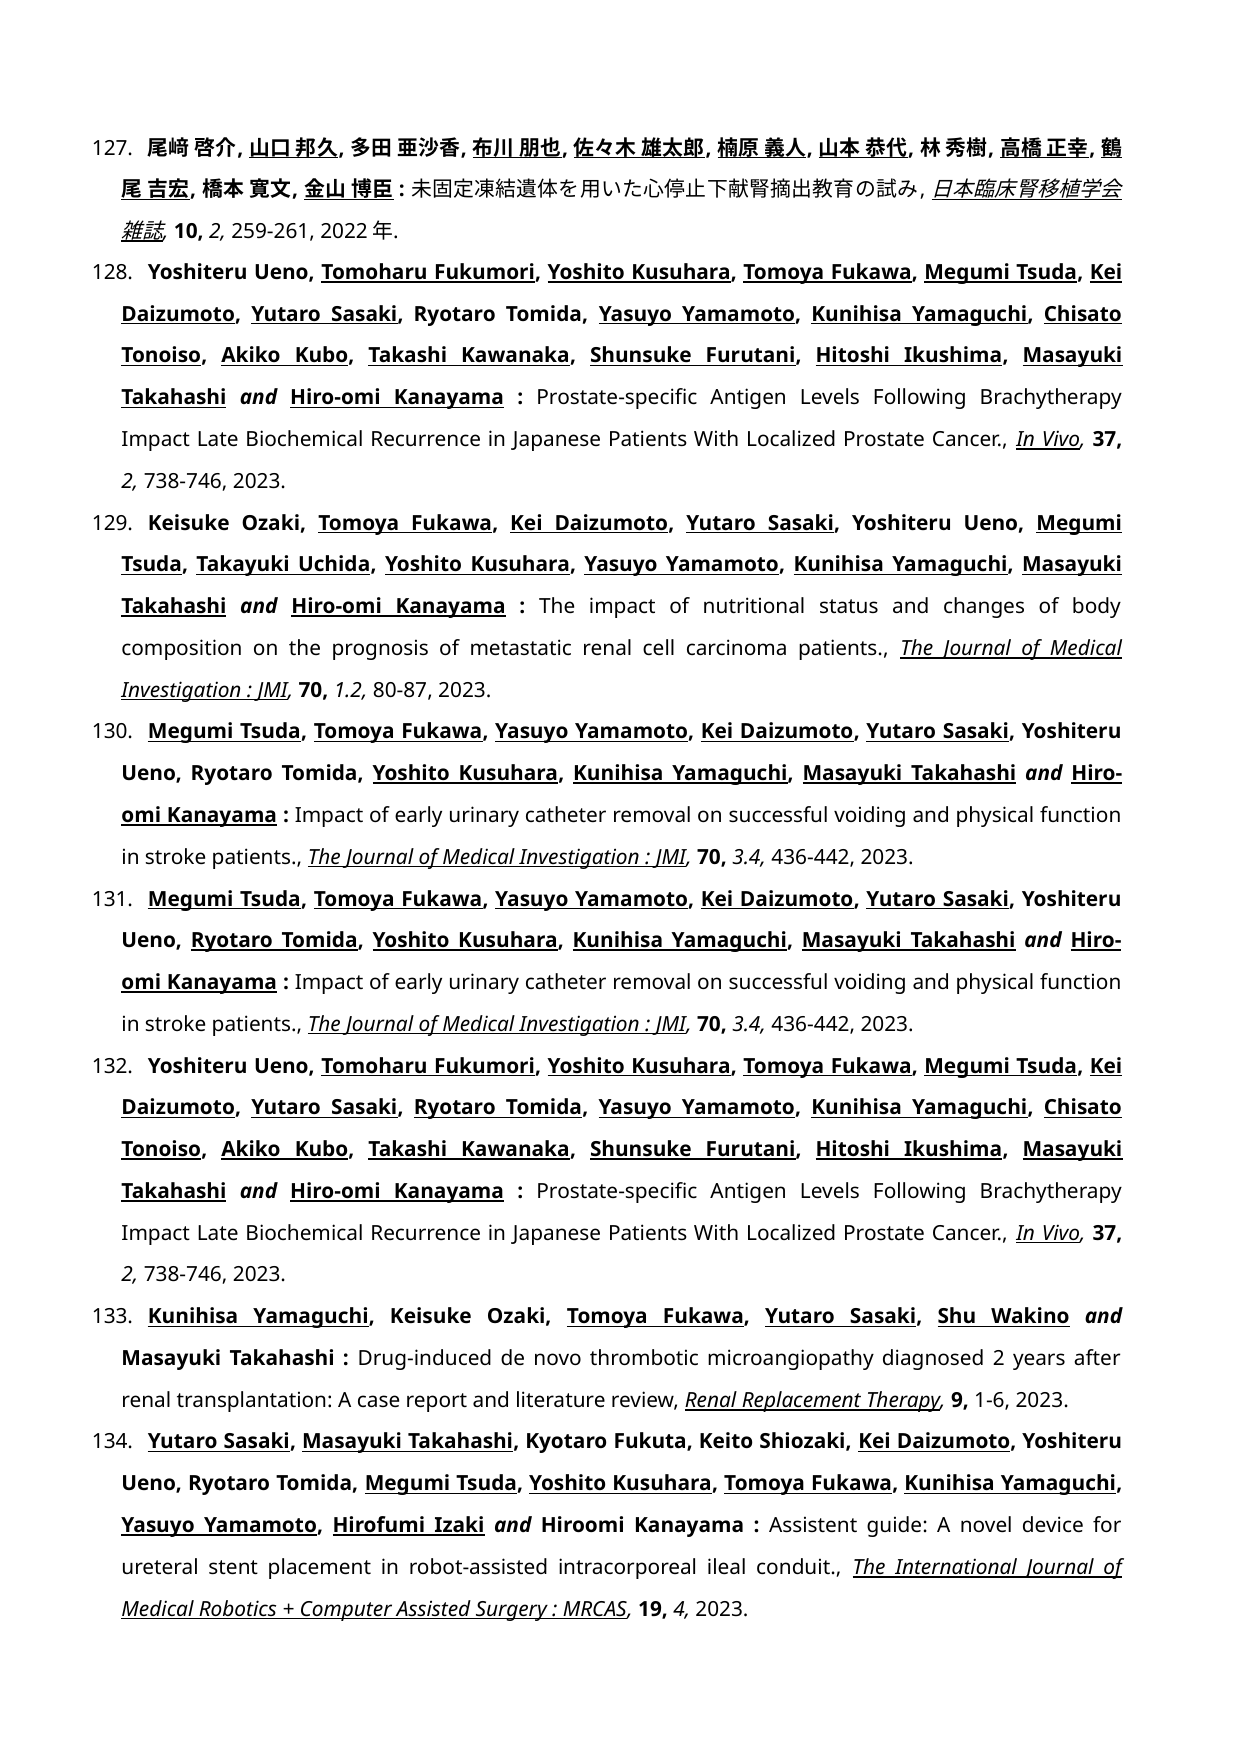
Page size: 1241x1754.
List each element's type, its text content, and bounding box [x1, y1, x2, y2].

list 尾﨑 啓介, 山口 邦久, 多田 亜沙香, 布川 朋也, 佐々木 雄太郎, 楠原 義人, 山本 恭代, 林 秀樹, 高橋 正幸, 鶴尾 吉宏, 橋本 寛文, 金山 博臣 : 未固定凍結遺体を用いた心停止下献腎摘出教育の試み, 日本臨床腎移植学会雑誌, 10, 2, 259-261, 2022年. [92, 125, 1122, 250]
list Yoshiteru Ueno, Tomoharu Fukumori, Yoshito Kusuhara, Tomoya Fukawa, Megumi Tsuda, Kei Daizumoto, Yutaro Sasaki, Ryotaro Tomida, Yasuyo Yamamoto, Kunihisa Yamaguchi, Chisato Tonoiso, Akiko Kubo, Takashi Kawanaka, Shunsuke Furutani, Hitoshi Ikushima, Masayuki Takahashi and Hiro-omi Kanayama : Prostate-specific Antigen Levels Following Brachytherapy Impact Late Biochemical Recurrence in Japanese Patients With Localized Prostate Cancer., In Vivo, 37, 2, 738-746, 2023. [92, 1044, 1122, 1295]
list Megumi Tsuda, Tomoya Fukawa, Yasuyo Yamamoto, Kei Daizumoto, Yutaro Sasaki, Yoshiteru Ueno, Ryotaro Tomida, Yoshito Kusuhara, Kunihisa Yamaguchi, Masayuki Takahashi and Hiro-omi Kanayama : Impact of early urinary catheter removal on successful voiding and physical function in stroke patients., The Journal of Medical Investigation : JMI, 70, 3.4, 436-442, 2023. [92, 877, 1122, 1044]
list Yoshiteru Ueno, Tomoharu Fukumori, Yoshito Kusuhara, Tomoya Fukawa, Megumi Tsuda, Kei Daizumoto, Yutaro Sasaki, Ryotaro Tomida, Yasuyo Yamamoto, Kunihisa Yamaguchi, Chisato Tonoiso, Akiko Kubo, Takashi Kawanaka, Shunsuke Furutani, Hitoshi Ikushima, Masayuki Takahashi and Hiro-omi Kanayama : Prostate-specific Antigen Levels Following Brachytherapy Impact Late Biochemical Recurrence in Japanese Patients With Localized Prostate Cancer., In Vivo, 37, 2, 738-746, 2023. [92, 250, 1122, 501]
list Keisuke Ozaki, Tomoya Fukawa, Kei Daizumoto, Yutaro Sasaki, Yoshiteru Ueno, Megumi Tsuda, Takayuki Uchida, Yoshito Kusuhara, Yasuyo Yamamoto, Kunihisa Yamaguchi, Masayuki Takahashi and Hiro-omi Kanayama : The impact of nutritional status and changes of body composition on the prognosis of metastatic renal cell carcinoma patients., The Journal of Medical Investigation : JMI, 70, 1.2, 80-87, 2023. [92, 501, 1122, 710]
list Megumi Tsuda, Tomoya Fukawa, Yasuyo Yamamoto, Kei Daizumoto, Yutaro Sasaki, Yoshiteru Ueno, Ryotaro Tomida, Yoshito Kusuhara, Kunihisa Yamaguchi, Masayuki Takahashi and Hiro-omi Kanayama : Impact of early urinary catheter removal on successful voiding and physical function in stroke patients., The Journal of Medical Investigation : JMI, 70, 3.4, 436-442, 2023. [92, 710, 1122, 877]
list Kunihisa Yamaguchi, Keisuke Ozaki, Tomoya Fukawa, Yutaro Sasaki, Shu Wakino and Masayuki Takahashi : Drug-induced de novo thrombotic microangiopathy diagnosed 2 years after renal transplantation: A case report and literature review, Renal Replacement Therapy, 9, 1-6, 2023. [92, 1295, 1122, 1420]
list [92, 1420, 1122, 1629]
